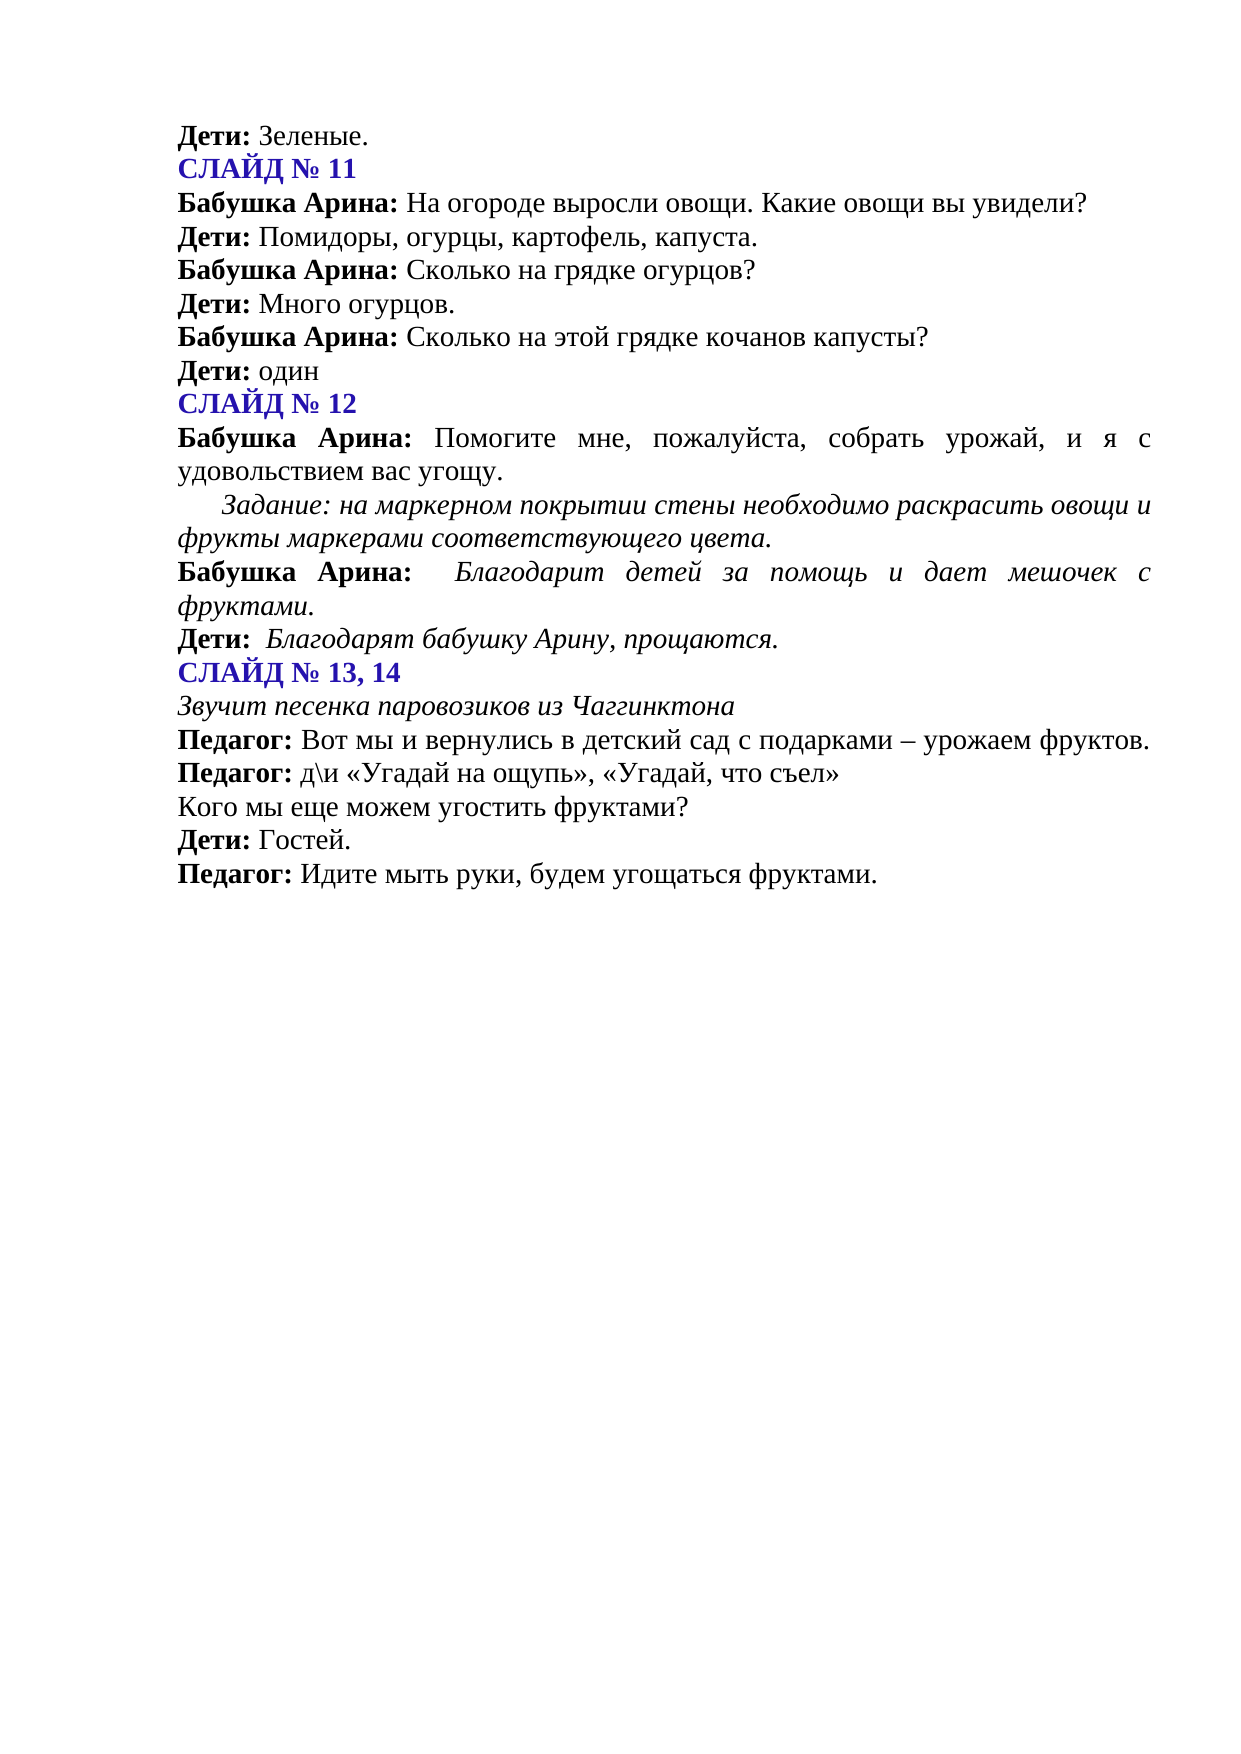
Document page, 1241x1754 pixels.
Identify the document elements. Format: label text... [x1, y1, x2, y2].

text Дети: Зеленые. [177, 118, 1152, 152]
text Дети: Много огурцов. [177, 286, 1152, 319]
text Бабушка Арина: Благодарит детей за помощь и дает мешочек с фруктами. [177, 554, 1152, 621]
text Дети: Помидоры, огурцы, картофель, капуста. [177, 219, 1152, 252]
text Бабушка Арина: Сколько на грядке огурцов? [177, 252, 1152, 286]
text СЛАЙД № 13, 14 [177, 655, 1152, 688]
text Кого мы еще можем угостить фруктами? [177, 789, 1152, 822]
text Дети: Гостей. [177, 822, 1152, 856]
text Бабушка Арина: На огороде выросли овощи. Какие овощи вы увидели? [177, 185, 1152, 219]
text Бабушка Арина: Сколько на этой грядке кочанов капусты? [177, 319, 1152, 353]
text Задание: на маркерном покрытии стены необходимо раскрасить овощи и фрукты маркерами соответствующего цвета. [177, 487, 1152, 554]
text Дети: Благодарят бабушку Арину, прощаются. [177, 621, 1152, 655]
text СЛАЙД № 11 [177, 152, 1152, 185]
text Дети: один [177, 353, 1152, 386]
text Педагог: Вот мы и вернулись в детский сад с подарками – урожаем фруктов. Педагог: д\и «Угадай на ощупь», «Угадай, что съел» [177, 722, 1152, 789]
text Педагог: Идите мыть руки, будем угощаться фруктами. [177, 856, 1152, 889]
text СЛАЙД № 12 [177, 386, 1152, 420]
text Бабушка Арина: Помогите мне, пожалуйста, собрать урожай, и я с удовольствием вас угощу. [177, 420, 1152, 487]
text Звучит песенка паровозиков из Чаггинктона [177, 688, 1152, 722]
